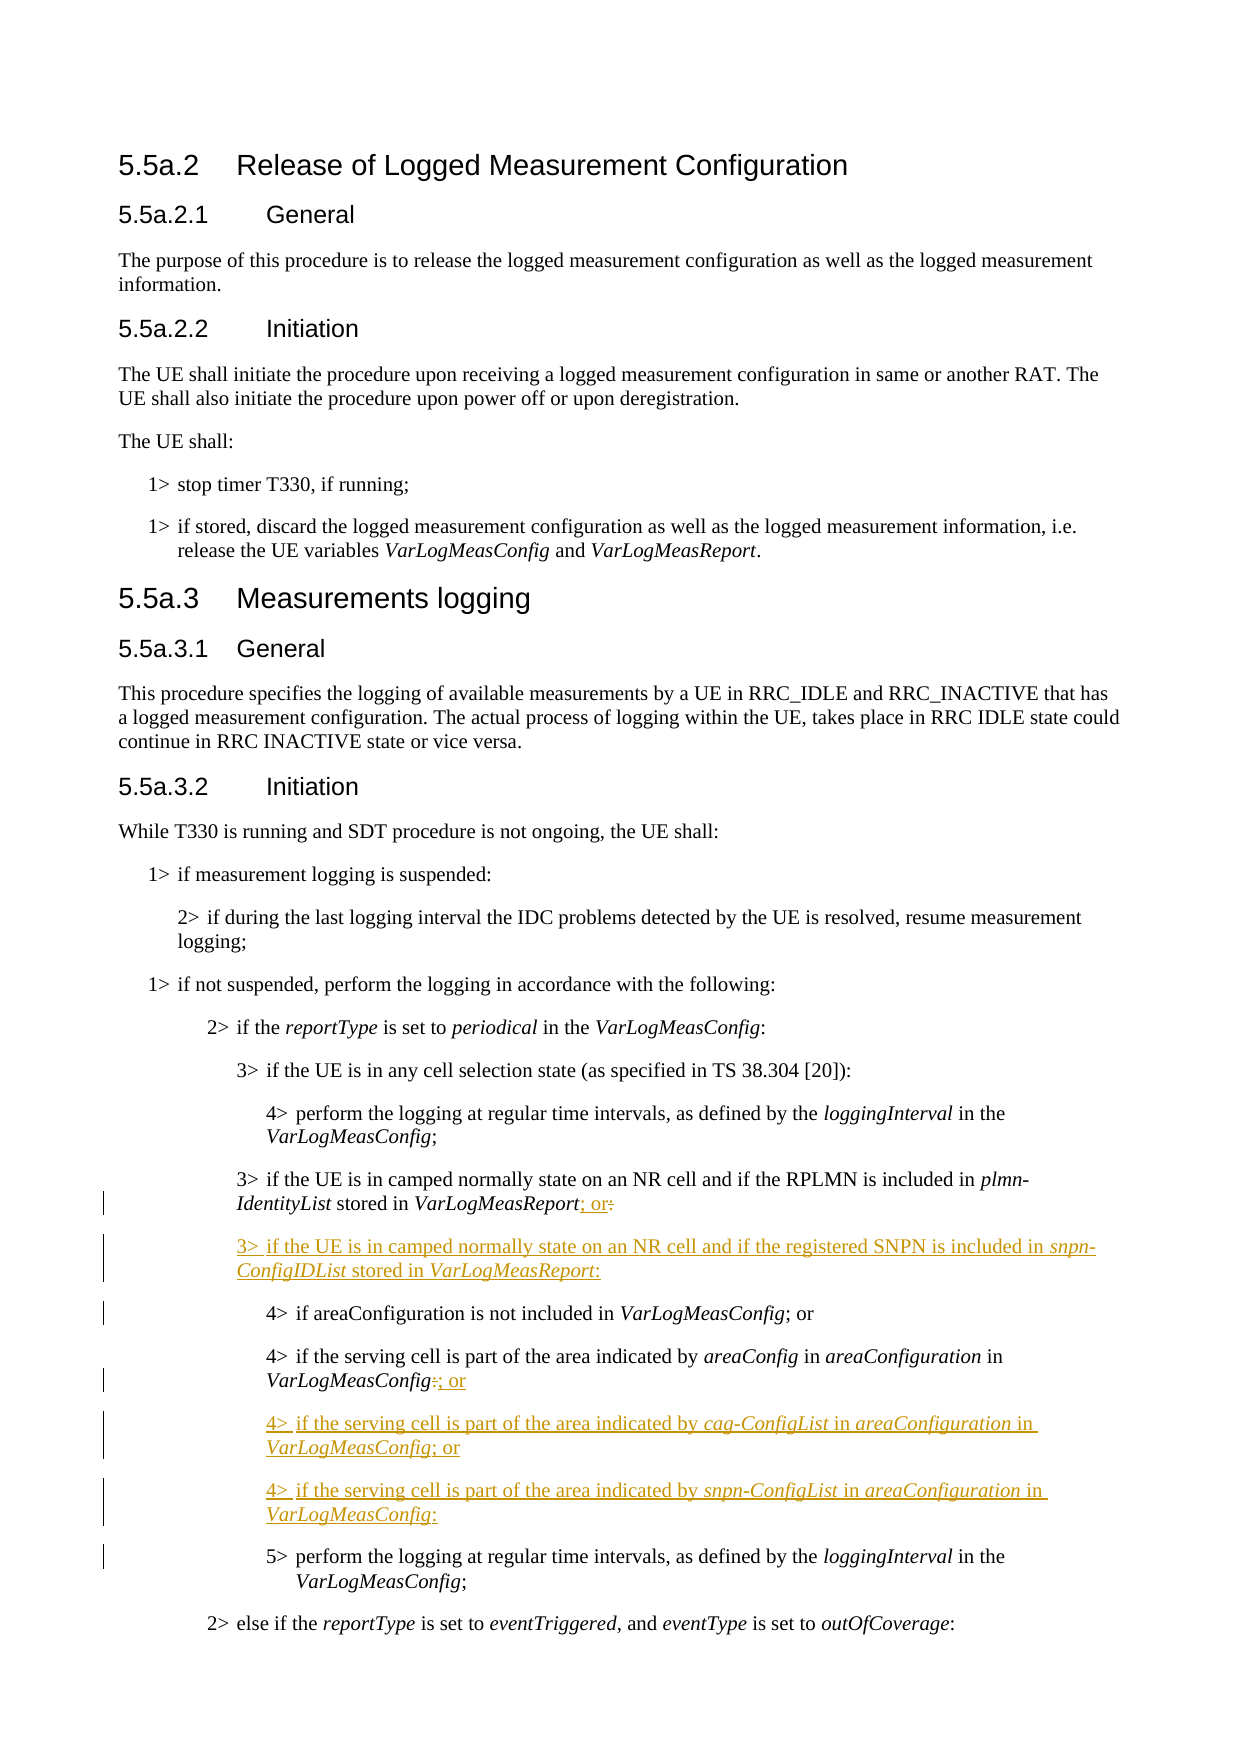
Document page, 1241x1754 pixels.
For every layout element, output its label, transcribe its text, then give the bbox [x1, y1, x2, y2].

text The purpose of this procedure is to release the logged measurement configuration as well as the logged measurement information. [118, 247, 1122, 296]
text 2> if the reportType is set to periodical in the VarLogMeasConfig: [207, 1015, 1122, 1039]
text 1> stop timer T330, if running; [148, 472, 1122, 496]
subtitle 5.5a.3 Measurements logging [118, 581, 1122, 615]
text 1> if stored, discard the logged measurement configuration as well as the logged measurement information, i.e. release the UE variables VarLogMeasConfig and VarLogMeasReport. [148, 514, 1122, 562]
text 2> if during the last logging interval the IDC problems detected by the UE is resolved, resume measurement logging; [177, 905, 1122, 953]
text 4> perform the logging at regular time intervals, as defined by the loggingInterval in the VarLogMeasConfig; [266, 1100, 1122, 1148]
subtitle 5.5a.2 Release of Logged Measurement Configuration [118, 148, 1122, 181]
text 4> if the serving cell is part of the area indicated by areaConfig in areaConfiguration in VarLogMeasConfig [266, 1344, 1122, 1392]
text 1> if measurement logging is suspended: [148, 862, 1122, 886]
text This procedure specifies the logging of available measurements by a UE in RRC_IDLE and RRC_INACTIVE that has a logged measurement configuration. The actual process of logging within the UE, takes place in RRC IDLE state could continue in RRC INACTIVE state or vice versa. [118, 681, 1122, 753]
text 4> if areaConfiguration is not included in VarLogMeasConfig; or [266, 1301, 1122, 1325]
text 3> if the UE is in any cell selection state (as specified in TS 38.304 [20]): [236, 1058, 1122, 1082]
text The UE shall initiate the procedure upon receiving a logged measurement configuration in same or another RAT. The UE shall also initiate the procedure upon power off or upon deregistration. [118, 362, 1122, 410]
text 3> if the UE is in camped normally state on an NR cell and if the RPLMN is included in plmn-IdentityList stored in VarLogMeasReport [236, 1167, 1122, 1215]
subtitle 5.5a.2.2 Initiation [118, 314, 1122, 343]
text 1> if not suspended, perform the logging in accordance with the following: [148, 972, 1122, 996]
subtitle 5.5a.3.1 General [118, 633, 1122, 662]
subtitle 5.5a.3.2 Initiation [118, 772, 1122, 801]
text 5> perform the logging at regular time intervals, as defined by the loggingInterval in the VarLogMeasConfig; [266, 1544, 1122, 1593]
text 2> else if the reportType is set to eventTriggered, and eventType is set to outOfCoverage: [207, 1611, 1122, 1635]
subtitle 5.5a.2.1 General [118, 200, 1122, 229]
text While T330 is running and SDT procedure is not ongoing, the UE shall: [118, 819, 1122, 843]
text The UE shall: [118, 429, 1122, 453]
